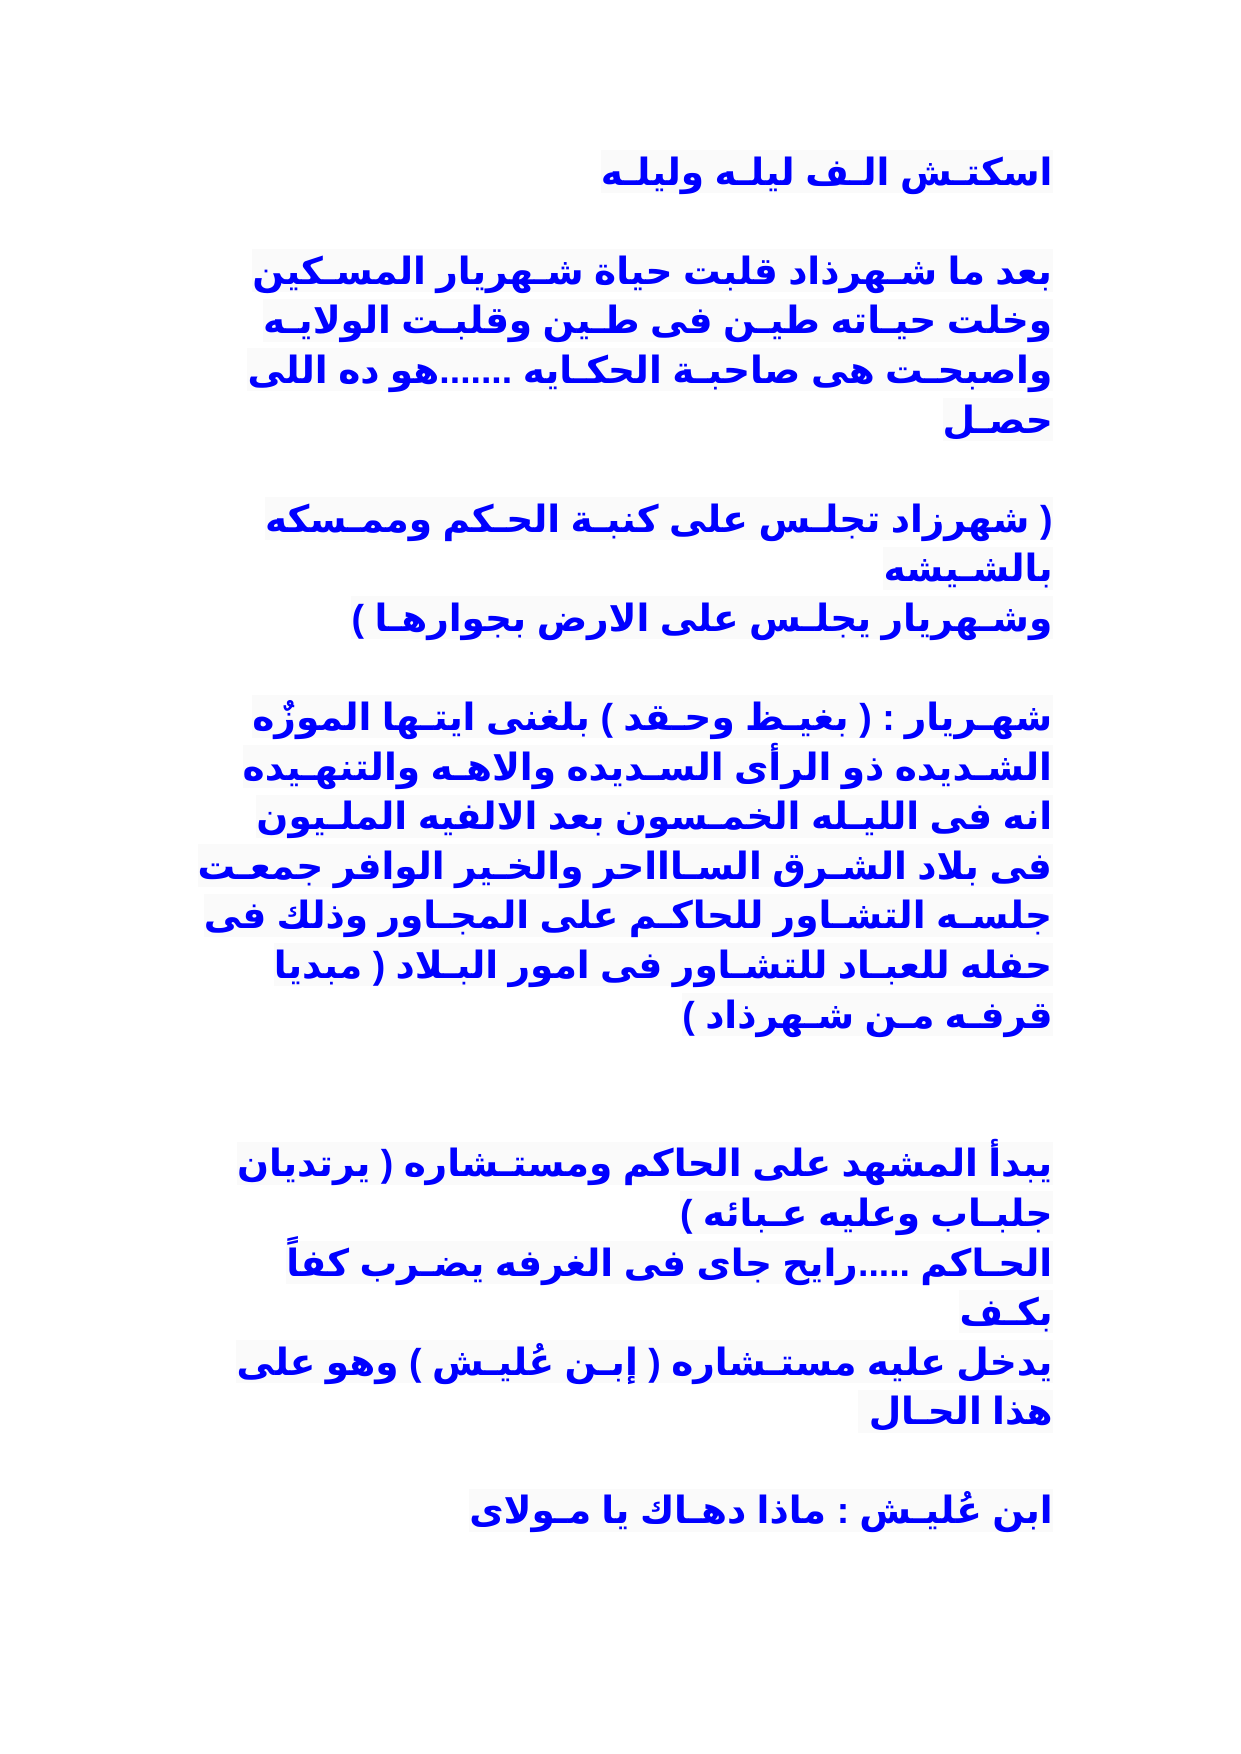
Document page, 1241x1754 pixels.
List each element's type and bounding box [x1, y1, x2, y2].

text [187, 150, 1053, 1581]
